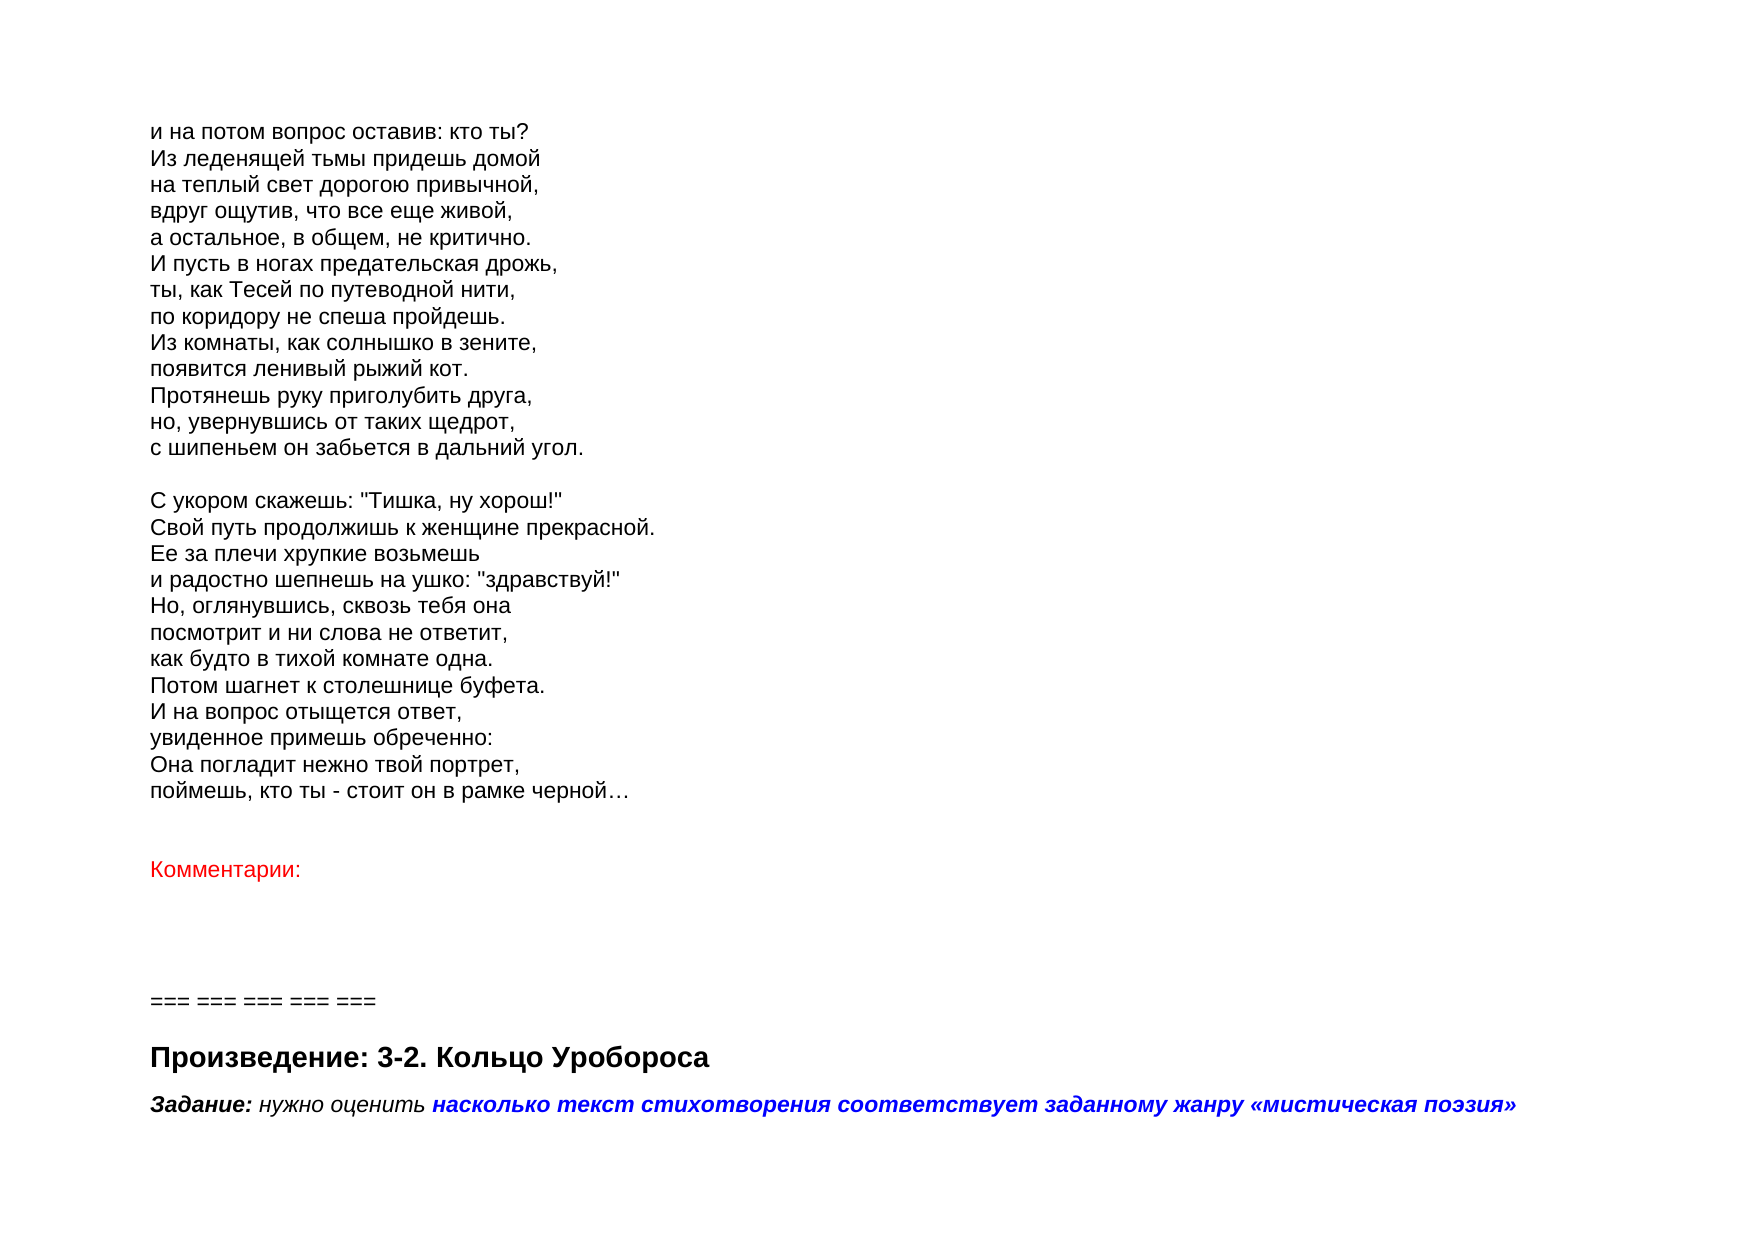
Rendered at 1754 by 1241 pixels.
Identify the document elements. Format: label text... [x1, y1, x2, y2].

text Ее за плечи хрупкие возьмешь [150, 540, 1604, 566]
text Протянешь руку приголубить друга, [150, 382, 1604, 408]
text Потом шагнет к столешнице буфета. [150, 672, 1604, 698]
text И пусть в ногах предательская дрожь, [150, 250, 1604, 276]
text а остальное, в общем, не критично. [150, 223, 1604, 250]
text Она погладит нежно твой портрет, [150, 751, 1604, 777]
text но, увернувшись от таких щедрот, [150, 408, 1604, 434]
text появится ленивый рыжий кот. [150, 355, 1604, 382]
text === === === === === [150, 988, 1604, 1014]
text увиденное примешь обреченно: [150, 724, 1604, 751]
text и радостно шепнешь на ушко: "здравствуй!" [150, 566, 1604, 592]
text Но, оглянувшись, сквозь тебя она [150, 592, 1604, 619]
text Свой путь продолжишь к женщине прекрасной. [150, 513, 1604, 540]
text ты, как Тесей по путеводной нити, [150, 276, 1604, 303]
text С укором скажешь: "Тишка, ну хорош!" [150, 487, 1604, 513]
text поймешь, кто ты - стоит он в рамке черной… [150, 777, 1604, 803]
text Произведение: 3-2. Кольцо Уробороса [150, 1041, 1604, 1074]
text Из леденящей тьмы придешь домой [150, 144, 1604, 171]
text вдруг ощутив, что все еще живой, [150, 197, 1604, 223]
text посмотрит и ни слова не ответит, [150, 619, 1604, 645]
text Задание: нужно оценить насколько текст стихотворения соответствует заданному жанру «мистическая поэзия» [150, 1091, 1604, 1117]
text И на вопрос отыщется ответ, [150, 698, 1604, 724]
text на теплый свет дорогою привычной, [150, 171, 1604, 197]
text с шипеньем он забьется в дальний угол. [150, 434, 1604, 461]
text Из комнаты, как солнышко в зените, [150, 329, 1604, 355]
text как будто в тихой комнате одна. [150, 645, 1604, 672]
text и на потом вопрос оставив: кто ты? [150, 118, 1604, 144]
text по коридору не спеша пройдешь. [150, 303, 1604, 329]
text Комментарии: [150, 856, 1604, 882]
